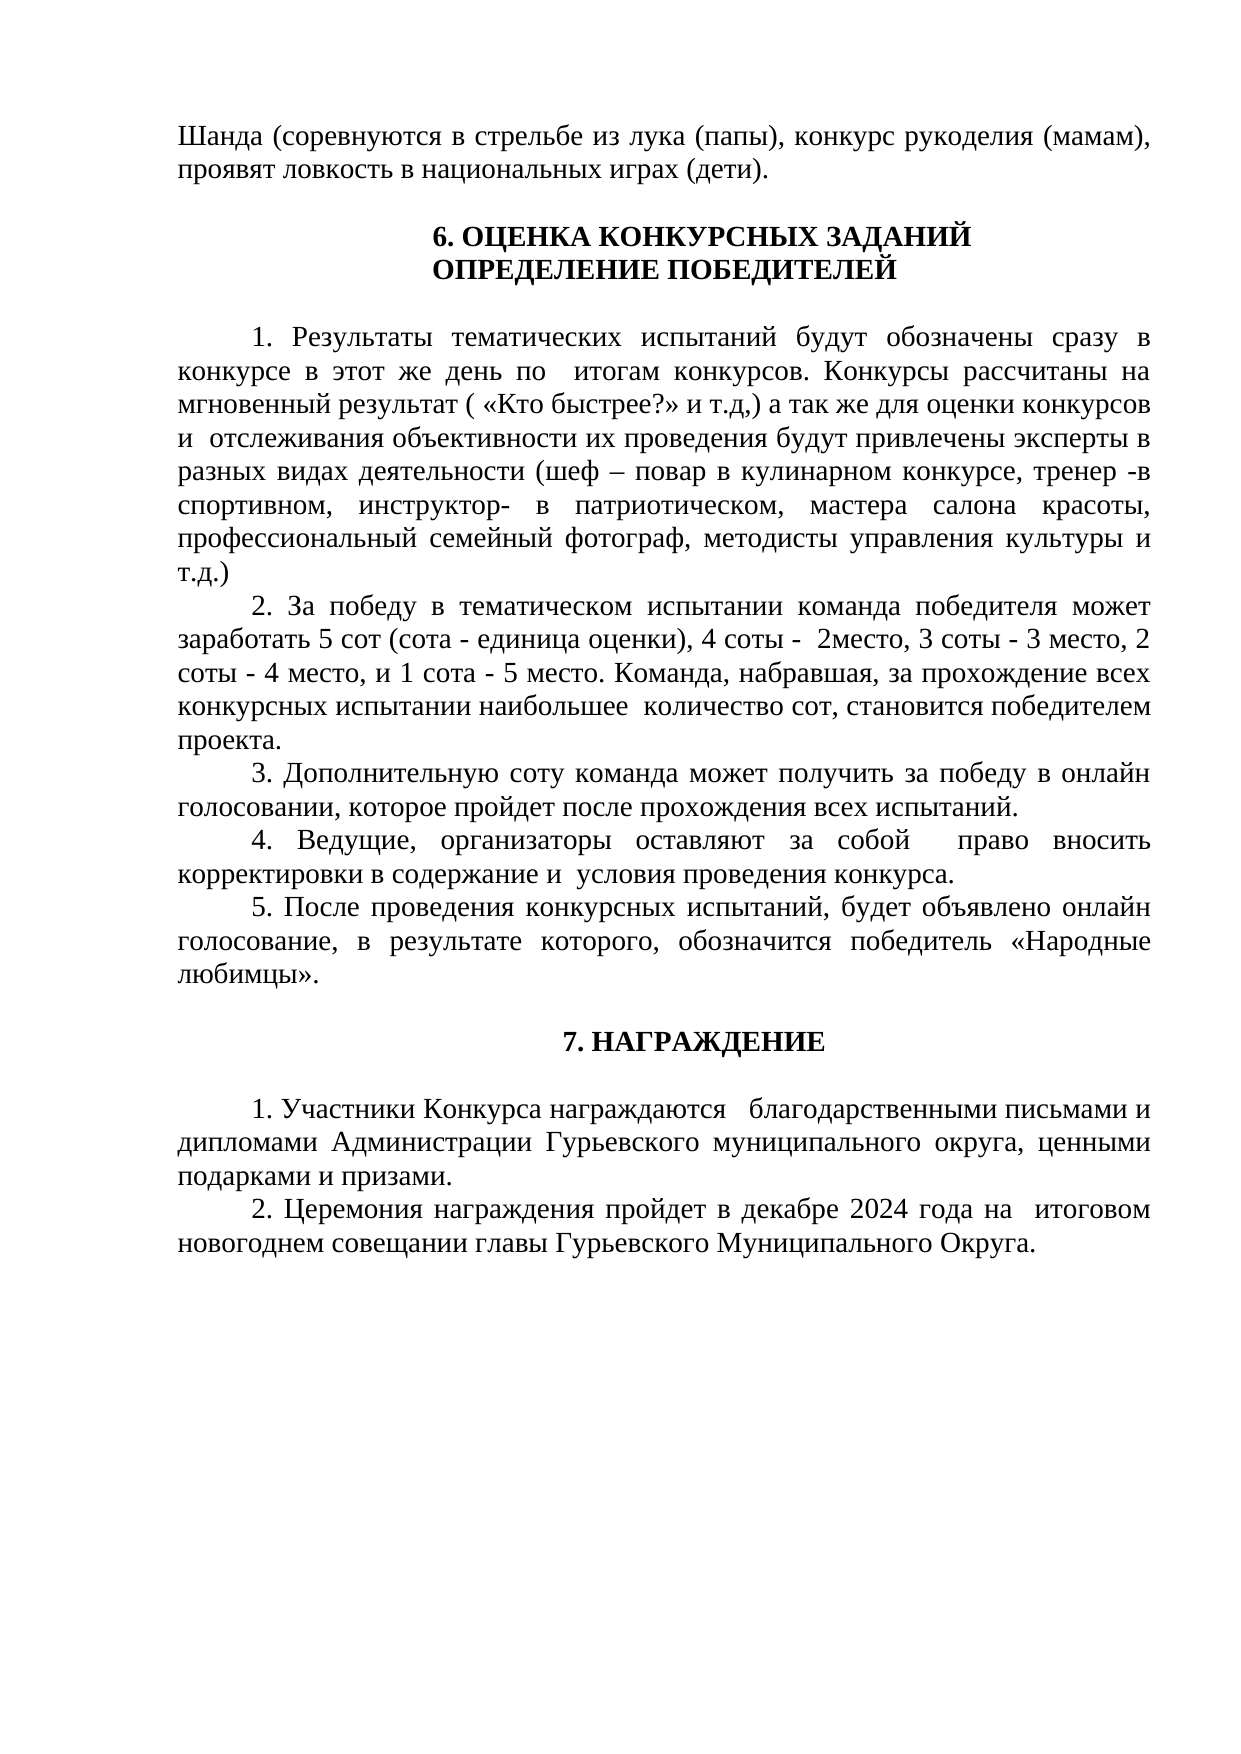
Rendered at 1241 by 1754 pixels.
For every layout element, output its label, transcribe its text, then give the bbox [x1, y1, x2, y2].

text 2. Церемония награждения пройдет в декабре 2024 года на итоговом новогоднем совещании главы Гурьевского Муниципального Округа. [177, 1191, 1152, 1258]
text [177, 118, 1152, 185]
text 7. НАГРАЖДЕНИЕ [177, 1024, 1152, 1057]
text ОПРЕДЕЛЕНИЕ ПОБЕДИТЕЛЕЙ [177, 252, 1152, 286]
text 1. Результаты тематических испытаний будут обозначены сразу в конкурсе в этот же день по итогам конкурсов. Конкурсы рассчитаны на мгновенный результат ( «Кто быстрее?» и т.д,) а так же для оценки конкурсов и отслеживания объективности их проведения будут привлечены эксперты в разных видах деятельности (шеф – повар в кулинарном конкурсе, тренер -в спортивном, инструктор- в патриотическом, мастера салона красоты, профессиональный семейный фотограф, методисты управления культуры и т.д.) [177, 319, 1152, 588]
text 4. Ведущие, организаторы оставляют за собой право вносить корректировки в содержание и условия проведения конкурса. [177, 822, 1152, 889]
text 1. Участники Конкурса награждаются благодарственными письмами и дипломами Администрации Гурьевского муниципального округа, ценными подарками и призами. [177, 1091, 1152, 1191]
text 2. За победу в тематическом испытании команда победителя может заработать 5 сот (сота - единица оценки), 4 соты - 2место, 3 соты - 3 место, 2 соты - 4 место, и 1 сота - 5 место. Команда, набравшая, за прохождение всех конкурсных испытании наибольшее количество сот, становится победителем проекта. [177, 588, 1152, 755]
text 3. Дополнительную соту команда может получить за победу в онлайн голосовании, которое пройдет после прохождения всех испытаний. [177, 755, 1152, 822]
text 5. После проведения конкурсных испытаний, будет объявлено онлайн голосование, в результате которого, обозначится победитель «Народные любимцы». [177, 889, 1152, 990]
list 6. ОЦЕНКА КОНКУРСНЫХ ЗАДАНИЙ [252, 219, 1152, 252]
